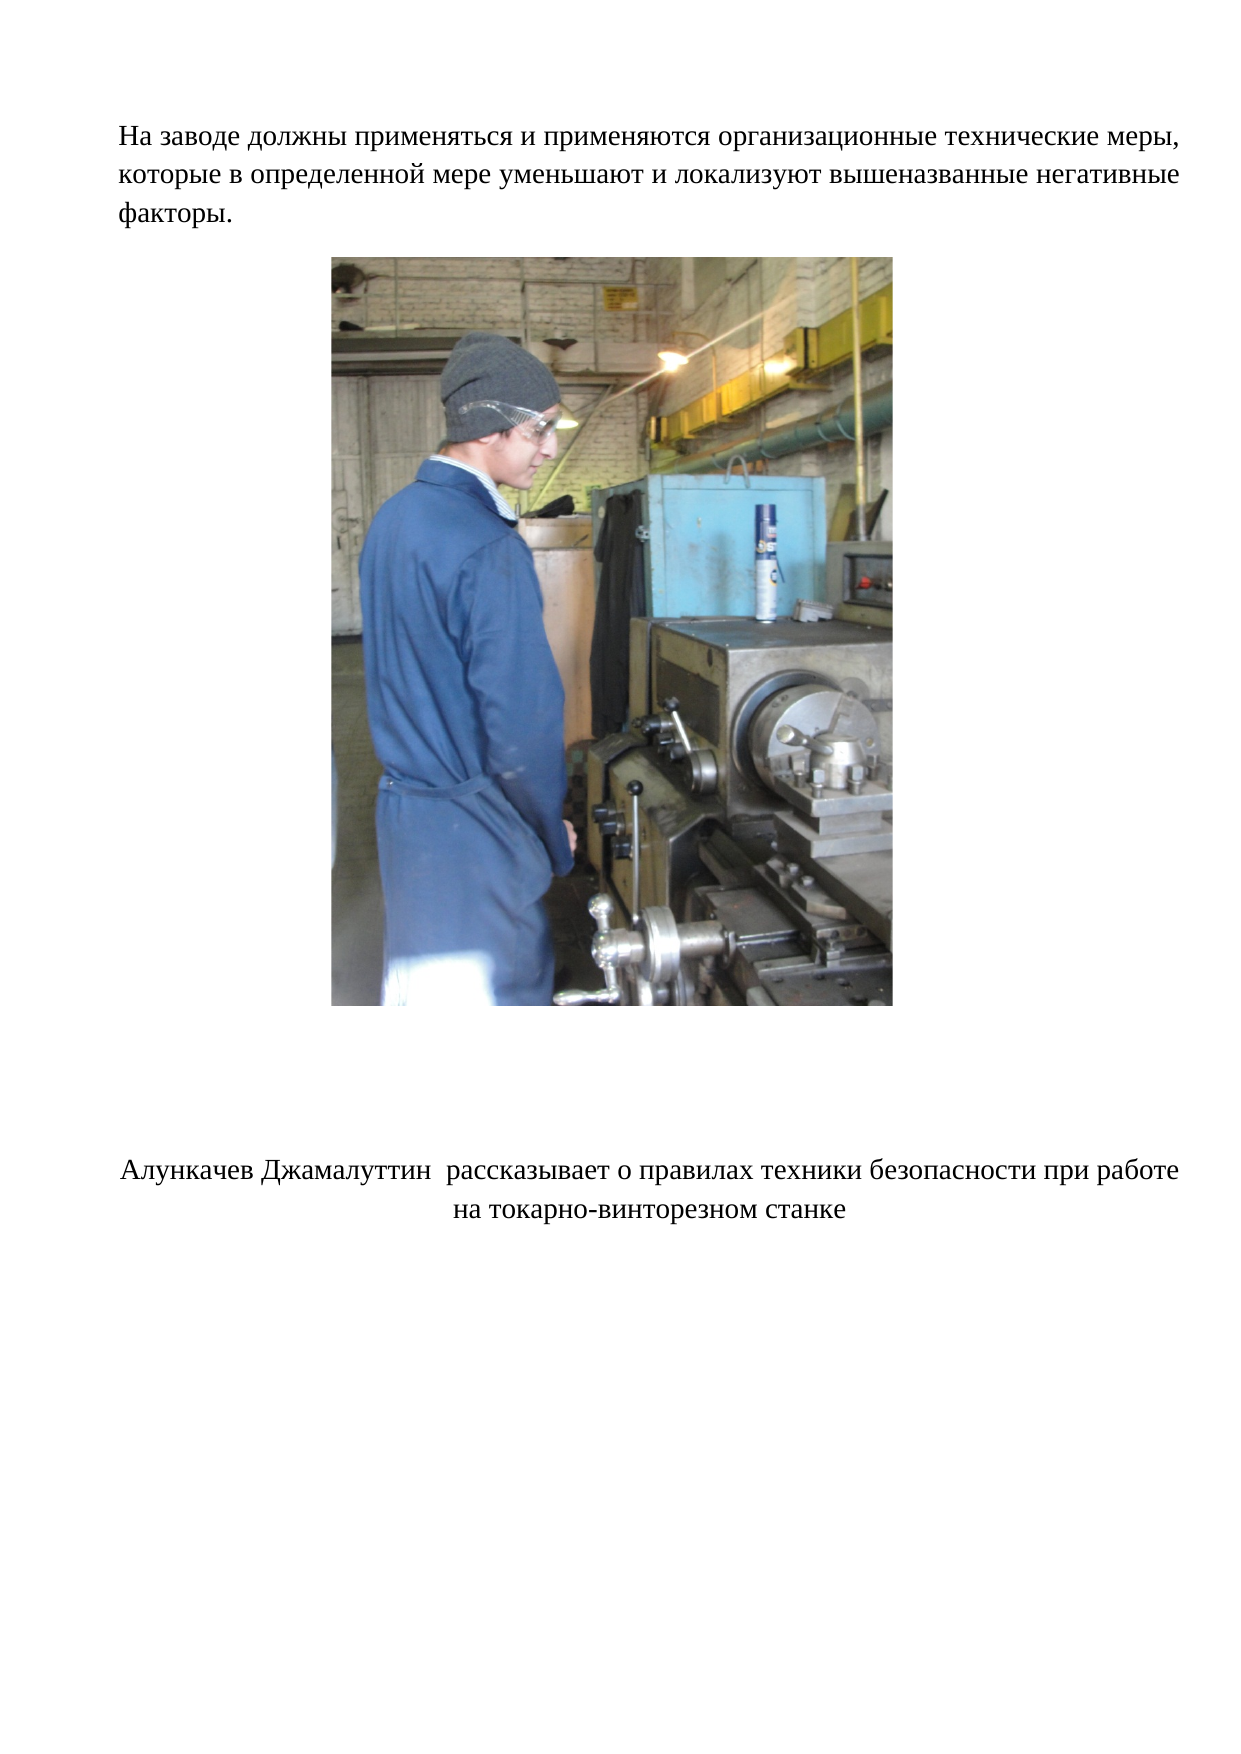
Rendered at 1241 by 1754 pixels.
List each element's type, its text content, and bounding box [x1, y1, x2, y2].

text Алункачев Джамалуттин рассказывает о правилах техники безопасности при работе на токарно-винторезном станке [118, 1152, 1181, 1224]
text На заводе должны применяться и применяются организационные технические меры, которые в определенной мере уменьшают и локализуют вышеназванные негативные факторы. [118, 118, 1181, 229]
picture [331, 257, 893, 1006]
